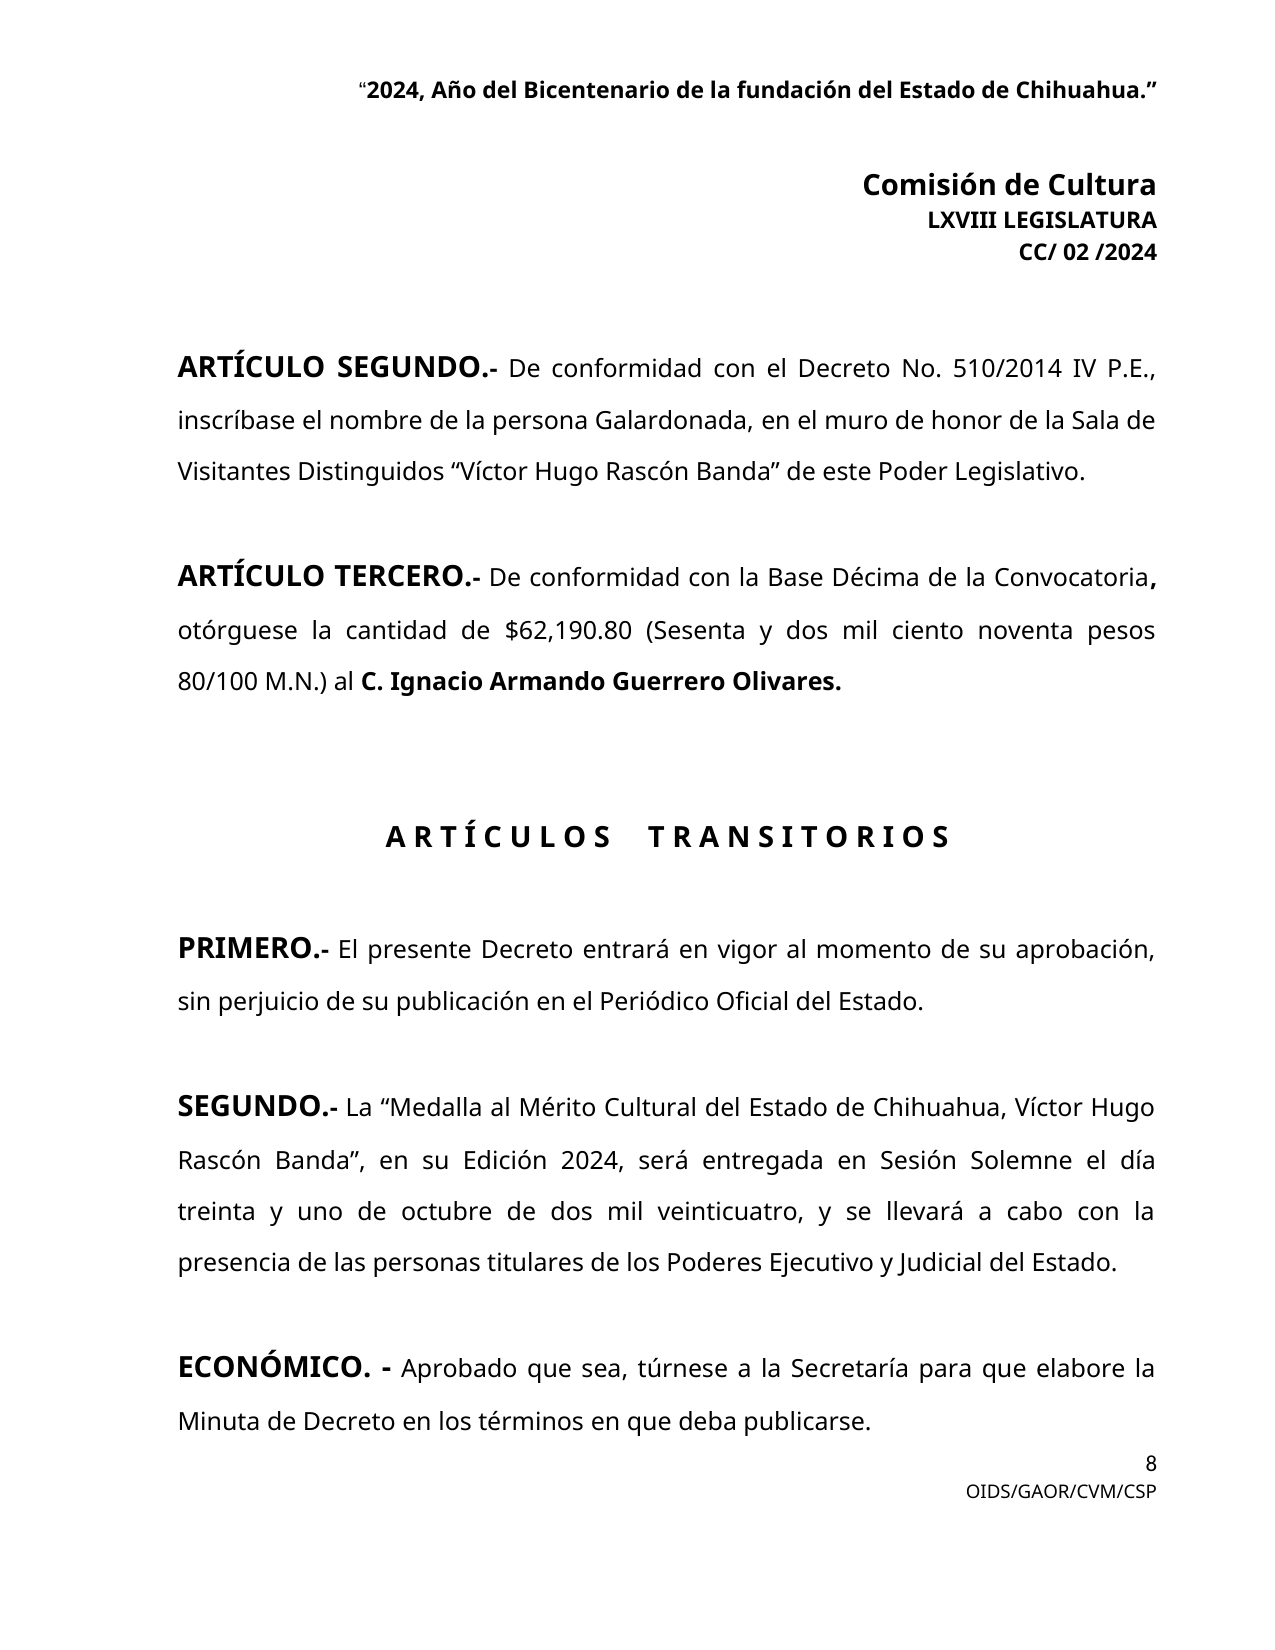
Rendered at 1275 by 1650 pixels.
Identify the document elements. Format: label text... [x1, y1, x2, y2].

text PRIMERO.- El presente Decreto entrará en vigor al momento de su aprobación, sin perjuicio de su publicación en el Periódico Oficial del Estado. [177, 927, 1157, 1018]
text ARTÍCULO TERCERO.- De conformidad con la Base Décima de la Convocatoria, otórguese la cantidad de $62,190.80 (Sesenta y dos mil ciento noventa pesos 80/100 M.N.) al C. Ignacio Armando Guerrero Olivares. [177, 556, 1157, 697]
text ARTÍCULO SEGUNDO.- De conformidad con el Decreto No. 510/2014 IV P.E., inscríbase el nombre de la persona Galardonada, en el muro de honor de la Sala de Visitantes Distinguidos “Víctor Hugo Rascón Banda” de este Poder Legislativo. [177, 346, 1157, 488]
text SEGUNDO.- La “Medalla al Mérito Cultural del Estado de Chihuahua, Víctor Hugo Rascón Banda”, en su Edición 2024, será entregada en Sesión Solemne el día treinta y uno de octubre de dos mil veinticuatro, y se llevará a cabo con la presencia de las personas titulares de los Poderes Ejecutivo y Judicial del Estado. [177, 1086, 1157, 1278]
text ECONÓMICO. - Aprobado que sea, túrnese a la Secretaría para que elabore la Minuta de Decreto en los términos en que deba publicarse. [177, 1347, 1157, 1437]
text A R T Í C U L O S T R A N S I T O R I O S [177, 816, 1157, 856]
